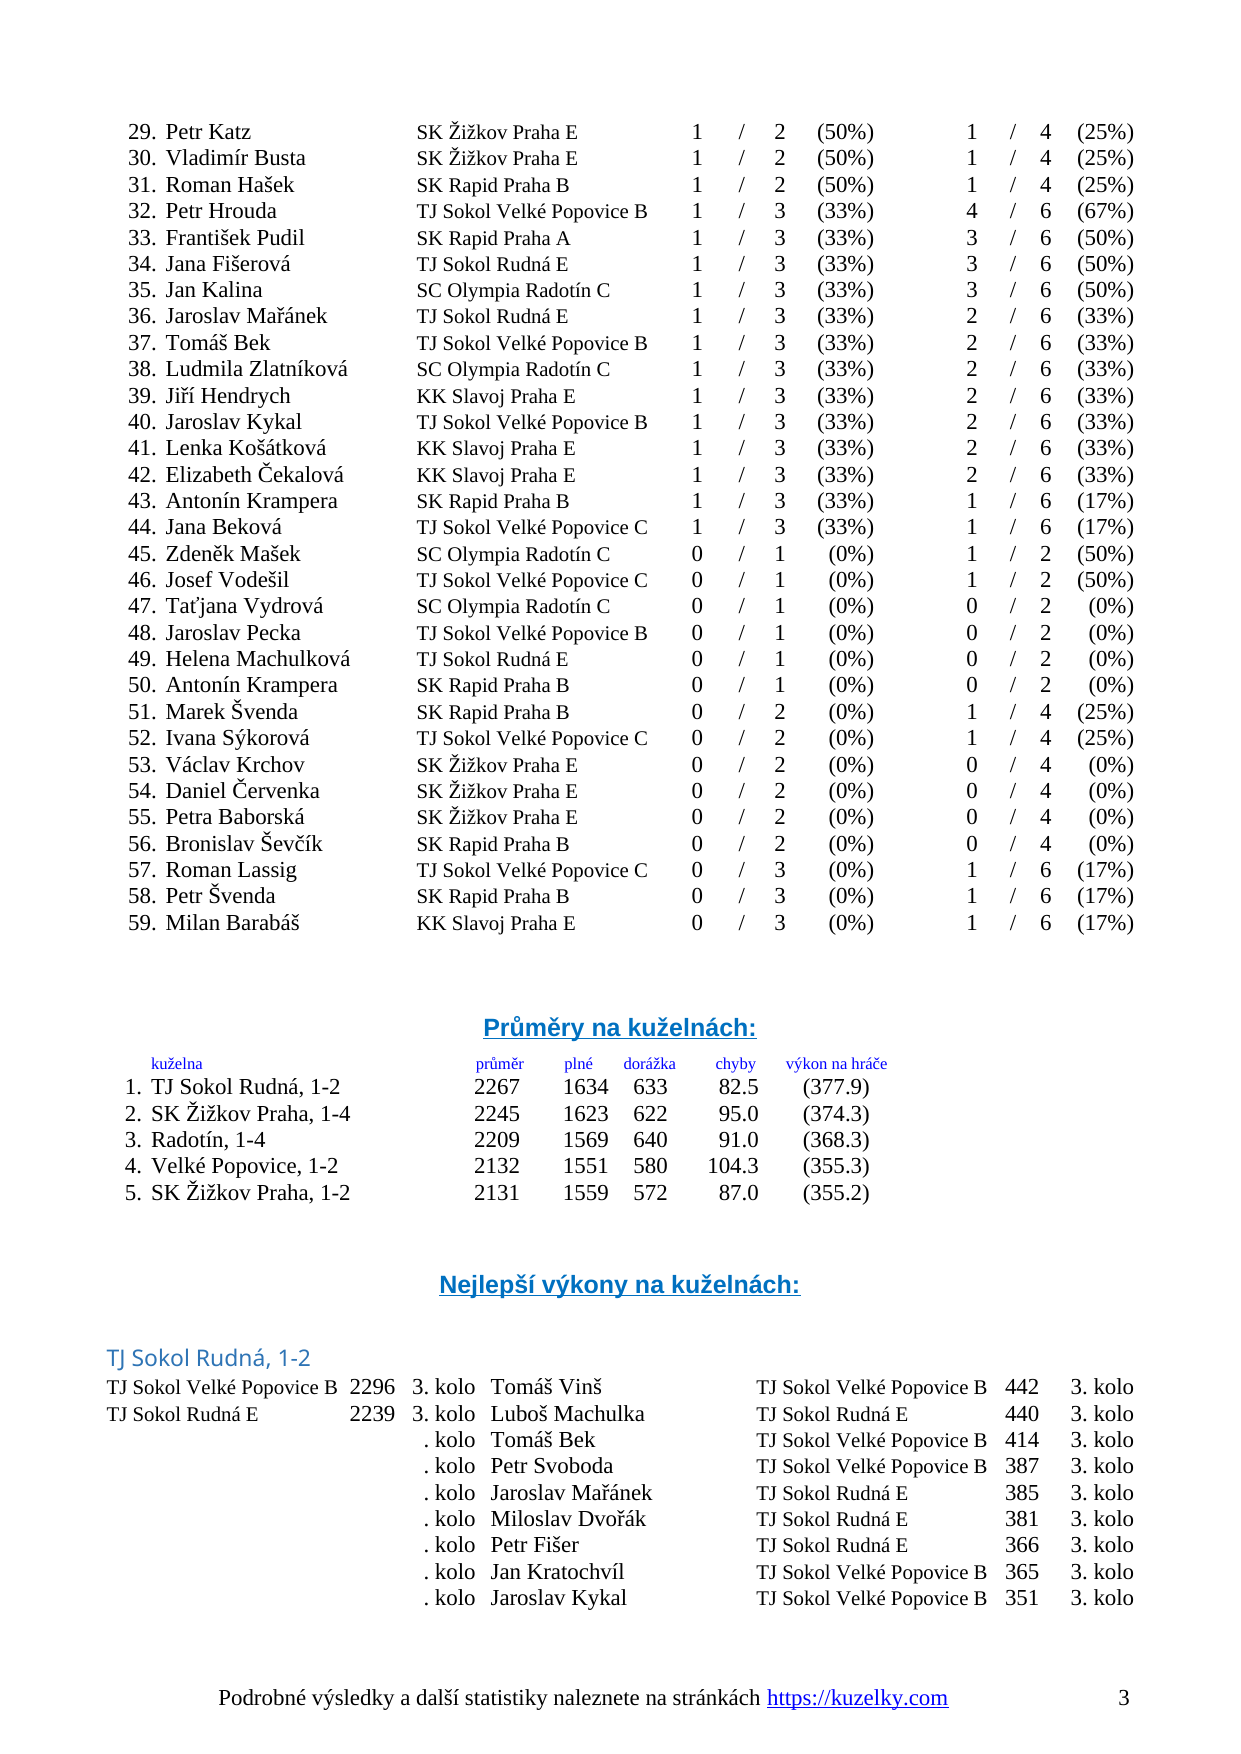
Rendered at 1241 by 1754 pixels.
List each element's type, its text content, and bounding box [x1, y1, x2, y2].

text 30. Vladimír Busta SK Žižkov Praha E 1 / 2 (50%) 1 / 4 (25%) [106, 144, 1134, 171]
text 48. Jaroslav Pecka TJ Sokol Velké Popovice B 0 / 1 (0%) 0 / 2 (0%) [106, 619, 1134, 645]
text . kolo Jaroslav Mařánek TJ Sokol Rudná E 385 3. kolo [106, 1479, 1134, 1505]
text 55. Petra Baborská SK Žižkov Praha E 0 / 2 (0%) 0 / 4 (0%) [106, 803, 1134, 830]
text 2. SK Žižkov Praha, 1-4 2245 1623 622 95.0 (374.3) [106, 1099, 1134, 1126]
text 43. Antonín Krampera SK Rapid Praha B 1 / 3 (33%) 1 / 6 (17%) [106, 487, 1134, 513]
text 5. SK Žižkov Praha, 1-2 2131 1559 572 87.0 (355.2) [106, 1179, 1134, 1205]
text 35. Jan Kalina SC Olympia Radotín C 1 / 3 (33%) 3 / 6 (50%) [106, 276, 1134, 303]
text . kolo Jan Kratochvíl TJ Sokol Velké Popovice B 365 3. kolo [106, 1558, 1134, 1584]
text 47. Taťjana Vydrová SC Olympia Radotín C 0 / 1 (0%) 0 / 2 (0%) [106, 592, 1134, 619]
text 38. Ludmila Zlatníková SC Olympia Radotín C 1 / 3 (33%) 2 / 6 (33%) [106, 355, 1134, 382]
text 32. Petr Hrouda TJ Sokol Velké Popovice B 1 / 3 (33%) 4 / 6 (67%) [106, 197, 1134, 223]
text 41. Lenka Košátková KK Slavoj Praha E 1 / 3 (33%) 2 / 6 (33%) [106, 434, 1134, 461]
text TJ Sokol Rudná E 2239 3. kolo Luboš Machulka TJ Sokol Rudná E 440 3. kolo [106, 1399, 1134, 1426]
text 42. Elizabeth Čekalová KK Slavoj Praha E 1 / 3 (33%) 2 / 6 (33%) [106, 461, 1134, 487]
text 59. Milan Barabáš KK Slavoj Praha E 0 / 3 (0%) 1 / 6 (17%) [106, 909, 1134, 935]
text . kolo Petr Svoboda TJ Sokol Velké Popovice B 387 3. kolo [106, 1452, 1134, 1479]
text Průměry na kuželnách: [94, 1013, 1145, 1042]
text 33. František Pudil SK Rapid Praha A 1 / 3 (33%) 3 / 6 (50%) [106, 223, 1134, 250]
text 56. Bronislav Ševčík SK Rapid Praha B 0 / 2 (0%) 0 / 4 (0%) [106, 830, 1134, 856]
text 53. Václav Krchov SK Žižkov Praha E 0 / 2 (0%) 0 / 4 (0%) [106, 751, 1134, 777]
text 3. Radotín, 1-4 2209 1569 640 91.0 (368.3) [106, 1126, 1134, 1152]
text 46. Josef Vodešil TJ Sokol Velké Popovice C 0 / 1 (0%) 1 / 2 (50%) [106, 566, 1134, 592]
text 57. Roman Lassig TJ Sokol Velké Popovice C 0 / 3 (0%) 1 / 6 (17%) [106, 856, 1134, 882]
text kuželna průměr plné dorážka chyby výkon na hráče [106, 1054, 1134, 1073]
text . kolo Miloslav Dvořák TJ Sokol Rudná E 381 3. kolo [106, 1505, 1134, 1531]
text 34. Jana Fišerová TJ Sokol Rudná E 1 / 3 (33%) 3 / 6 (50%) [106, 250, 1134, 276]
subtitle TJ Sokol Rudná, 1-2 [106, 1342, 1134, 1373]
text 54. Daniel Červenka SK Žižkov Praha E 0 / 2 (0%) 0 / 4 (0%) [106, 777, 1134, 803]
text 44. Jana Beková TJ Sokol Velké Popovice C 1 / 3 (33%) 1 / 6 (17%) [106, 513, 1134, 540]
text . kolo Petr Fišer TJ Sokol Rudná E 366 3. kolo [106, 1531, 1134, 1558]
text 29. Petr Katz SK Žižkov Praha E 1 / 2 (50%) 1 / 4 (25%) [106, 118, 1134, 144]
text 50. Antonín Krampera SK Rapid Praha B 0 / 1 (0%) 0 / 2 (0%) [106, 672, 1134, 698]
text Nejlepší výkony na kuželnách: [94, 1270, 1145, 1299]
text 4. Velké Popovice, 1-2 2132 1551 580 104.3 (355.3) [106, 1152, 1134, 1179]
text 31. Roman Hašek SK Rapid Praha B 1 / 2 (50%) 1 / 4 (25%) [106, 171, 1134, 197]
text . kolo Jaroslav Kykal TJ Sokol Velké Popovice B 351 3. kolo [106, 1584, 1134, 1610]
text 58. Petr Švenda SK Rapid Praha B 0 / 3 (0%) 1 / 6 (17%) [106, 882, 1134, 909]
text 49. Helena Machulková TJ Sokol Rudná E 0 / 1 (0%) 0 / 2 (0%) [106, 645, 1134, 672]
text 40. Jaroslav Kykal TJ Sokol Velké Popovice B 1 / 3 (33%) 2 / 6 (33%) [106, 408, 1134, 434]
text 51. Marek Švenda SK Rapid Praha B 0 / 2 (0%) 1 / 4 (25%) [106, 698, 1134, 724]
text 52. Ivana Sýkorová TJ Sokol Velké Popovice C 0 / 2 (0%) 1 / 4 (25%) [106, 724, 1134, 751]
text TJ Sokol Velké Popovice B 2296 3. kolo Tomáš Vinš TJ Sokol Velké Popovice B 442 3. kolo [106, 1373, 1134, 1399]
text 45. Zdeněk Mašek SC Olympia Radotín C 0 / 1 (0%) 1 / 2 (50%) [106, 540, 1134, 566]
text 39. Jiří Hendrych KK Slavoj Praha E 1 / 3 (33%) 2 / 6 (33%) [106, 382, 1134, 408]
text 36. Jaroslav Mařánek TJ Sokol Rudná E 1 / 3 (33%) 2 / 6 (33%) [106, 303, 1134, 329]
text . kolo Tomáš Bek TJ Sokol Velké Popovice B 414 3. kolo [106, 1426, 1134, 1452]
text 37. Tomáš Bek TJ Sokol Velké Popovice B 1 / 3 (33%) 2 / 6 (33%) [106, 329, 1134, 355]
text 1. TJ Sokol Rudná, 1-2 2267 1634 633 82.5 (377.9) [106, 1073, 1134, 1099]
